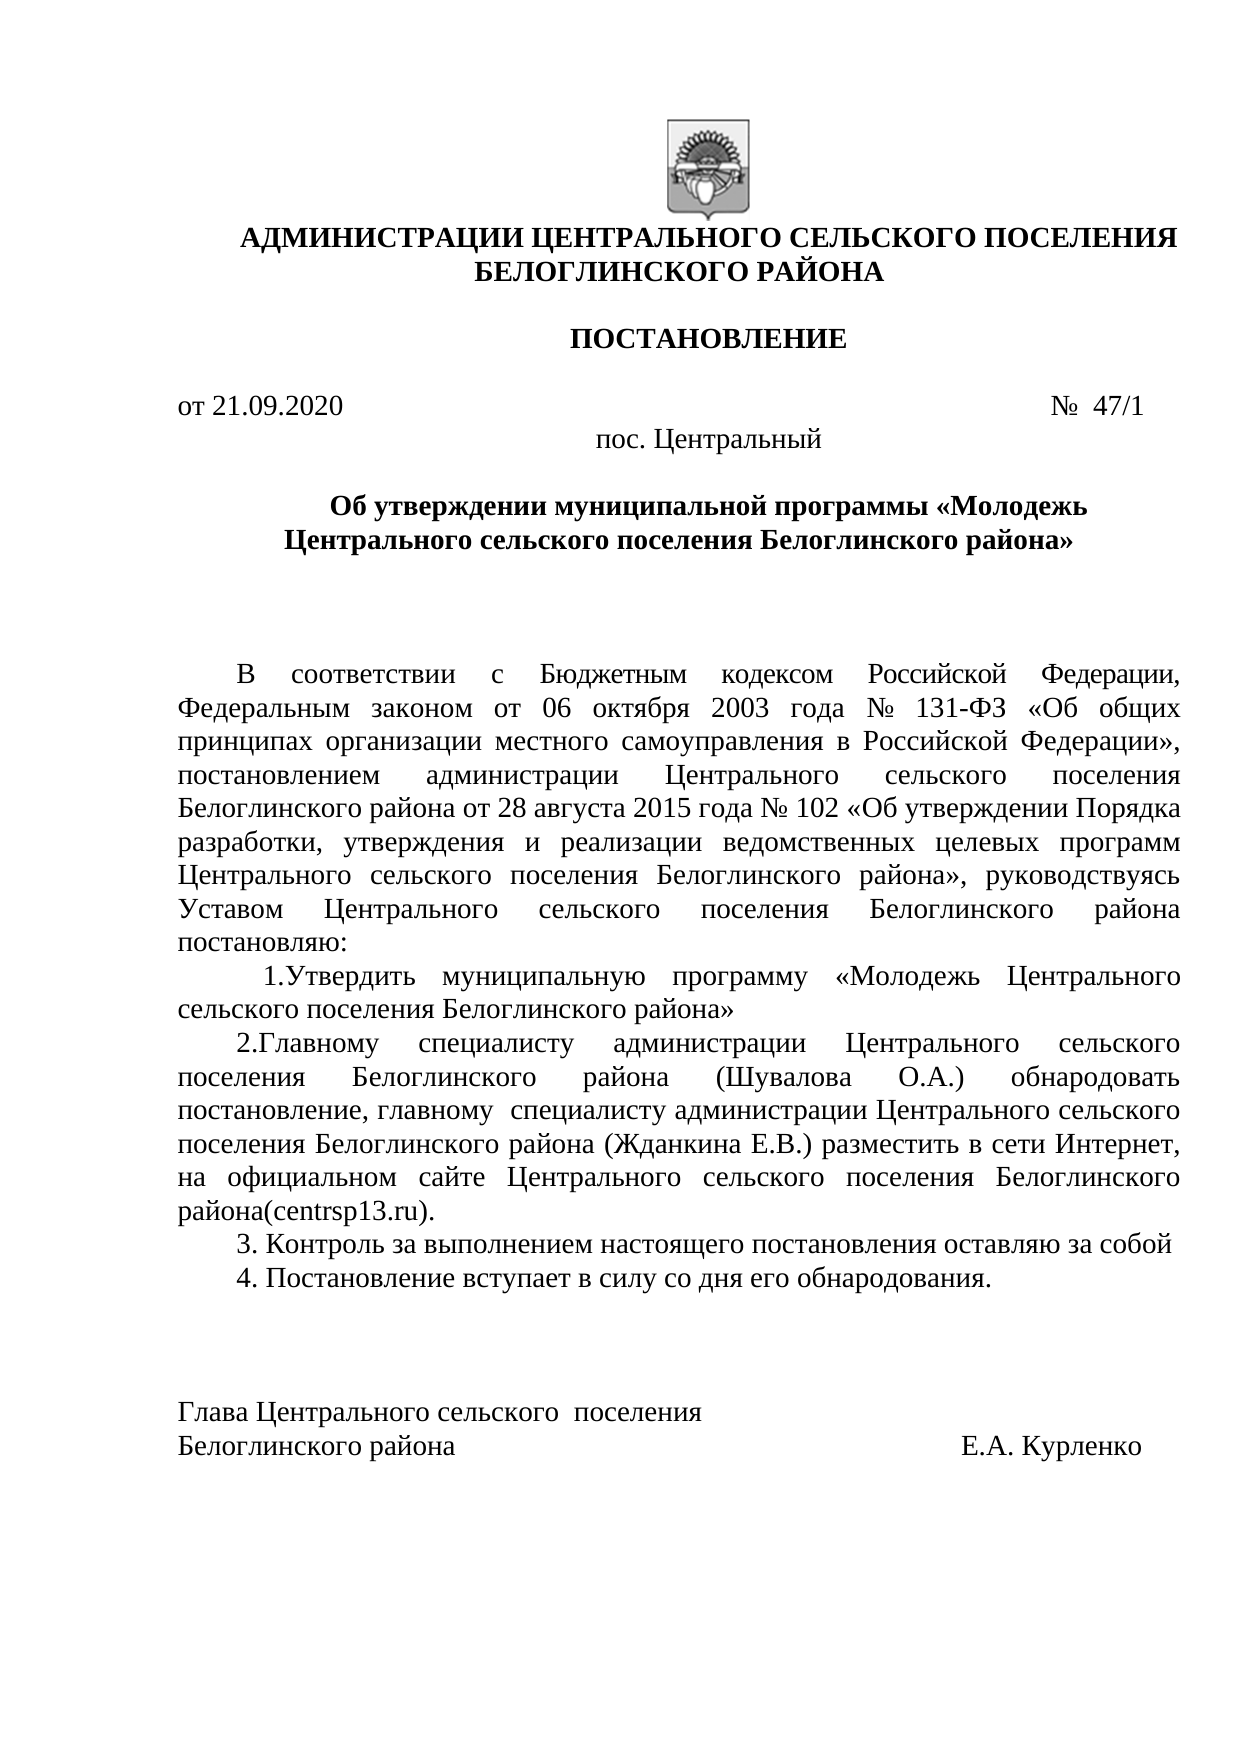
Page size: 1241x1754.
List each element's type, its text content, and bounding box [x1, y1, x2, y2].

text АДМИНИСТРАЦИИ ЦЕНТРАЛЬНОГО СЕЛЬСКОГО ПОСЕЛЕНИЯ БЕЛОГЛИНСКОГО РАЙОНА [177, 220, 1181, 287]
text Глава Центрального сельского поселения [177, 1394, 1181, 1428]
text Об утверждении муниципальной программы «Молодежь Центрального сельского поселения Белоглинского района» [177, 488, 1181, 556]
text ПОСТАНОВЛЕНИЕ [177, 321, 1181, 354]
text 4. Постановление вступает в силу со дня его обнародования. [177, 1260, 1181, 1293]
text В соответствии с Бюджетным кодексом Российской Федерации, Федеральным законом от 06 октября 2003 года № 131-ФЗ «Об общих принципах организации местного самоуправления в Российской Федерации», постановлением администрации Центрального сельского поселения Белоглинского района от 28 августа 2015 года № 102 «Об утверждении Порядка разработки, утверждения и реализации ведомственных целевых программ Центрального сельского поселения Белоглинского района», руководствуясь Уставом Центрального сельского поселения Белоглинского района постановляю: [177, 656, 1181, 958]
picture [667, 118, 751, 221]
text 3. Контроль за выполнением настоящего постановления оставляю за собой [177, 1226, 1181, 1260]
text Белоглинского района Е.А. Курленко [177, 1428, 1181, 1461]
text 1.Утвердить муниципальную программу «Молодежь Центрального сельского поселения Белоглинского района» [177, 958, 1181, 1025]
text 2.Главному специалисту администрации Центрального сельского поселения Белоглинского района (Шувалова О.А.) обнародовать постановление, главному специалисту администрации Центрального сельского поселения Белоглинского района (Жданкина Е.В.) разместить в сети Интернет, на официальном сайте Центрального сельского поселения Белоглинского района(centrsp13.ru). [177, 1025, 1181, 1226]
text от 21.09.2020 № 47/1 [177, 388, 1181, 421]
text пос. Центральный [177, 421, 1181, 455]
